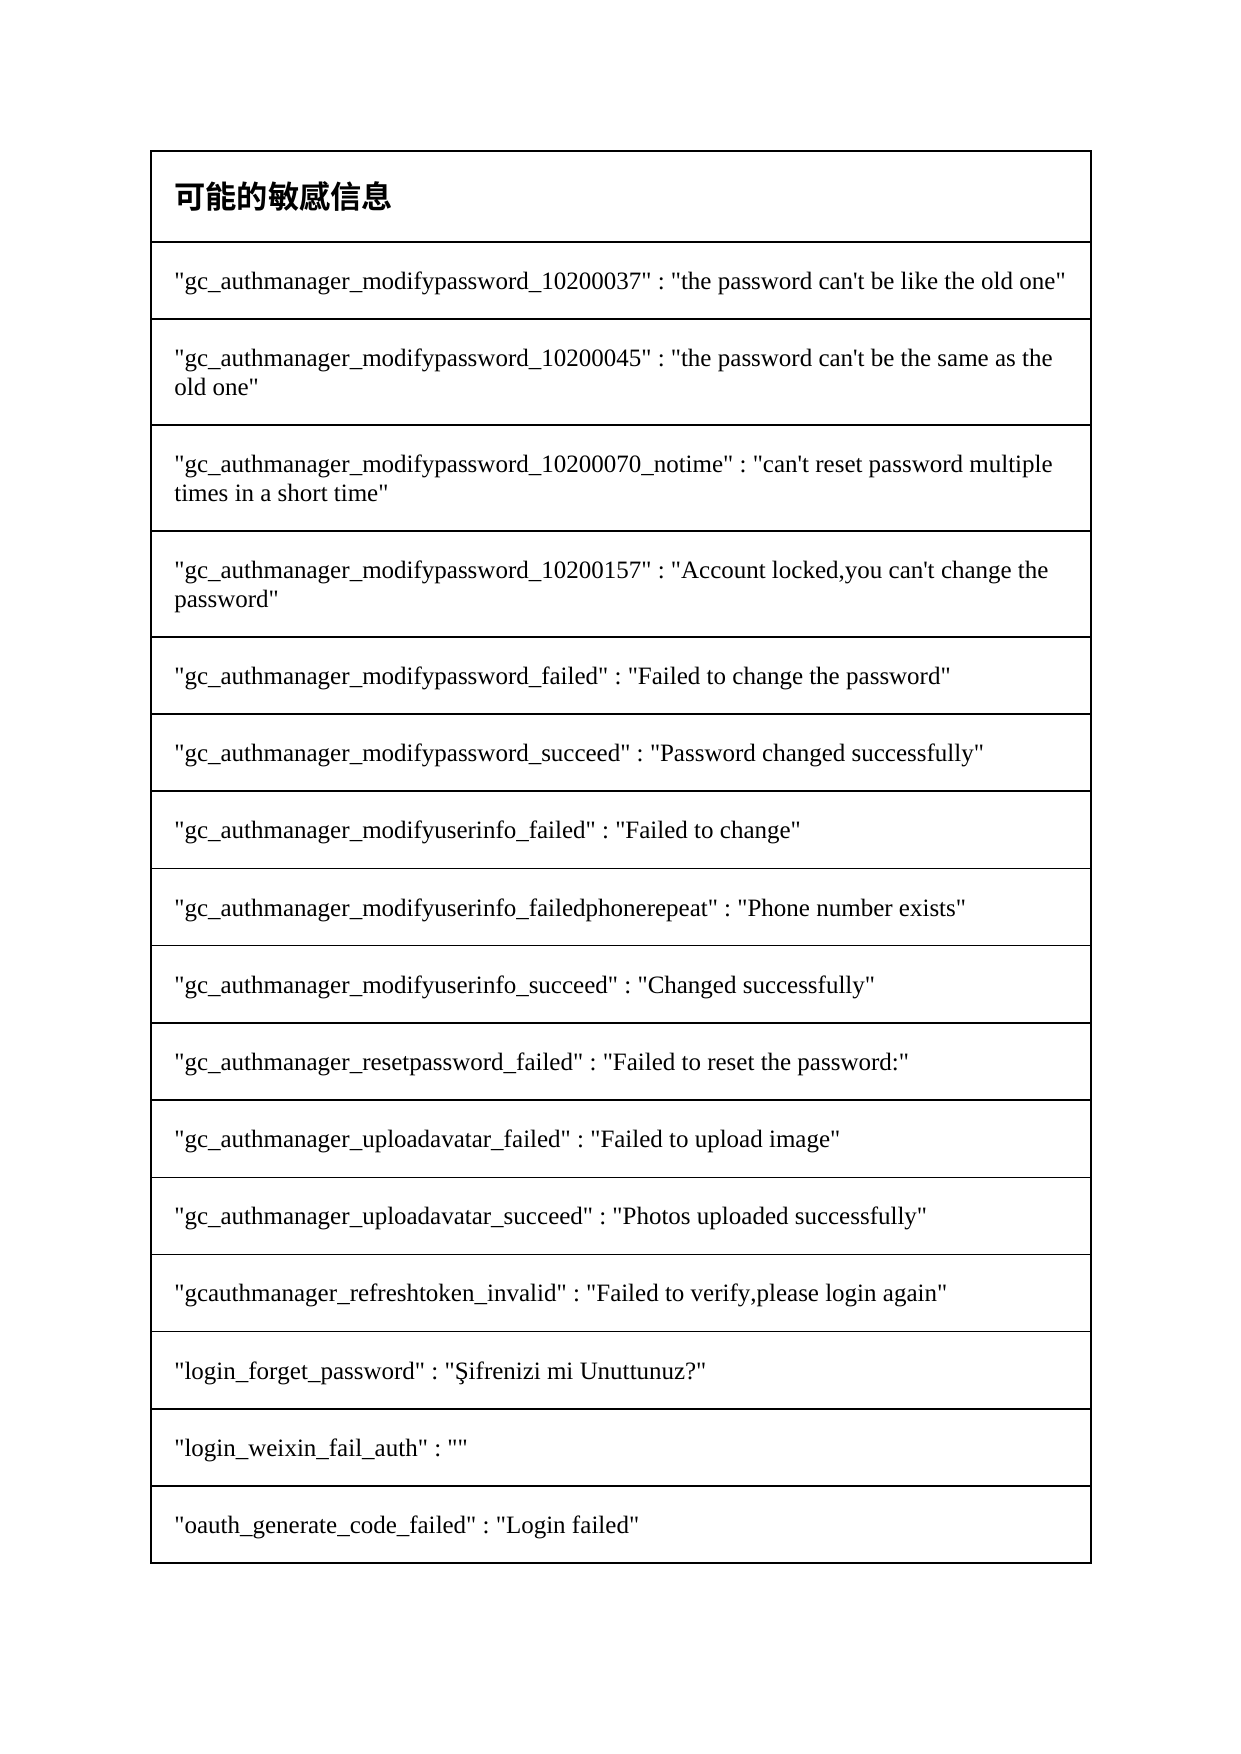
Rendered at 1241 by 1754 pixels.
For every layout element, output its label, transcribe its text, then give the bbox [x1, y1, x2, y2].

table_cell "gc_authmanager_modifypassword_failed" : "Failed to change the password" [152, 638, 1090, 713]
table_cell "gc_authmanager_modifypassword_10200045" : "the password can't be the same as the old one" [152, 320, 1090, 424]
table_cell "gc_authmanager_modifypassword_10200070_notime" : "can't reset password multiple times in a short time" [152, 426, 1090, 530]
table_cell "gc_authmanager_modifypassword_succeed" : "Password changed successfully" [152, 715, 1090, 790]
table_cell "gc_authmanager_modifyuserinfo_succeed" : "Changed successfully" [152, 946, 1090, 1022]
table_cell "gc_authmanager_modifyuserinfo_failedphonerepeat" : "Phone number exists" [152, 869, 1090, 945]
table_cell "gc_authmanager_uploadavatar_failed" : "Failed to upload image" [152, 1101, 1090, 1176]
table_cell "login_weixin_fail_auth" : "" [152, 1410, 1090, 1485]
table_cell "gc_authmanager_modifypassword_10200157" : "Account locked,you can't change the password" [152, 532, 1090, 636]
table_cell "gc_authmanager_uploadavatar_succeed" : "Photos uploaded successfully" [152, 1178, 1090, 1253]
table_cell "oauth_generate_code_failed" : "Login failed" [152, 1487, 1090, 1562]
table_cell "gc_authmanager_modifypassword_10200037" : "the password can't be like the old one" [152, 243, 1090, 318]
table_cell "gcauthmanager_refreshtoken_invalid" : "Failed to verify,please login again" [152, 1255, 1090, 1331]
table_cell "login_forget_password" : "Şifrenizi mi Unuttunuz?" [152, 1332, 1090, 1408]
table_header 可能的敏感信息 [152, 152, 1090, 241]
table_cell "gc_authmanager_modifyuserinfo_failed" : "Failed to change" [152, 792, 1090, 868]
table_cell "gc_authmanager_resetpassword_failed" : "Failed to reset the password:" [152, 1024, 1090, 1099]
